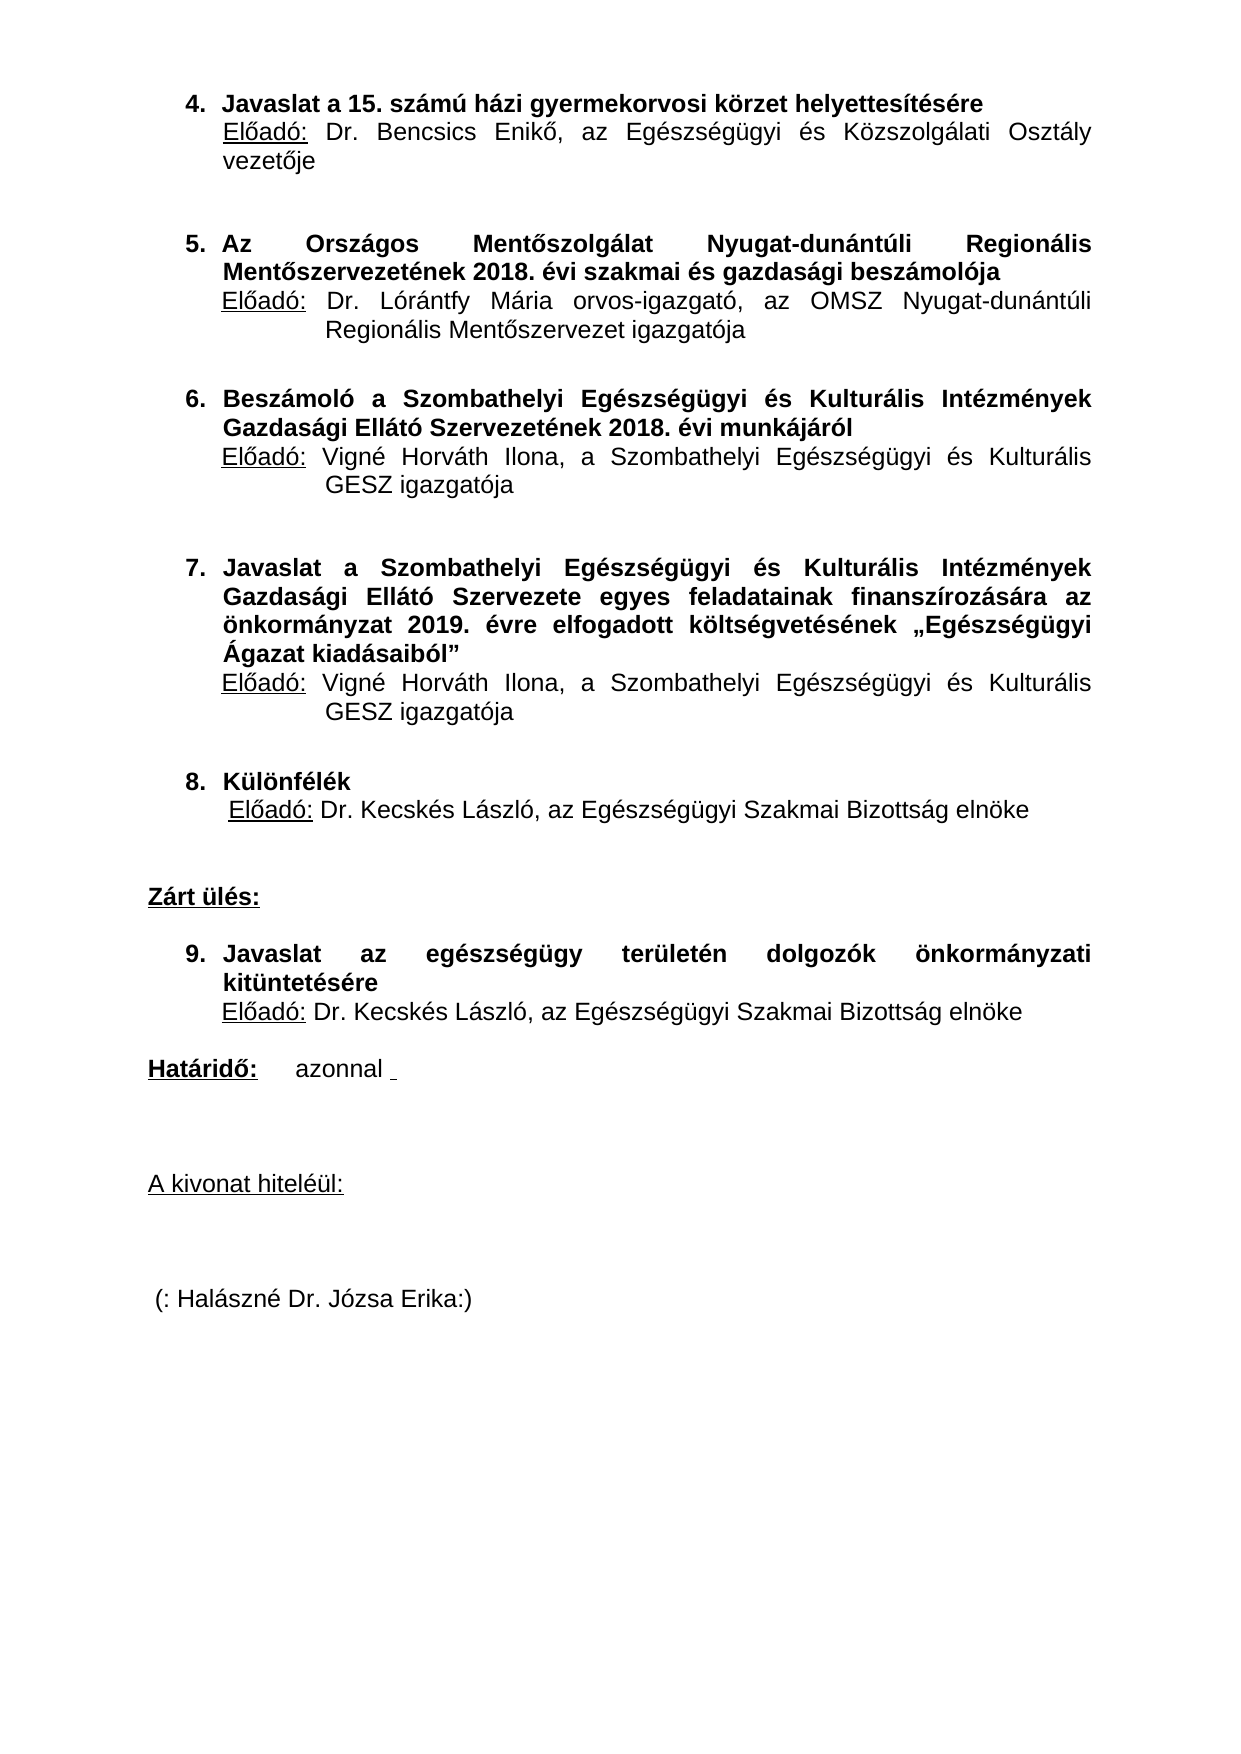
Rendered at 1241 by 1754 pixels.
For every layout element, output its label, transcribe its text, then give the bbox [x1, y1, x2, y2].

list Beszámoló a Szombathelyi Egészségügyi és Kulturális Intézmények Gazdasági Ellátó Szervezetének 2018. évi munkájáról [185, 384, 1093, 442]
list Javaslat a 15. számú házi gyermekorvosi körzet helyettesítésére [185, 89, 1093, 117]
list Javaslat az egészségügy területén dolgozók önkormányzati kitüntetésére [185, 939, 1093, 997]
text Előadó: Dr. Kecskés László, az Egészségügyi Szakmai Bizottság elnöke [148, 795, 1093, 824]
text Határidő: azonnal [148, 1054, 1093, 1083]
list Javaslat a Szombathelyi Egészségügyi és Kulturális Intézmények Gazdasági Ellátó Szervezete egyes feladatainak finanszírozására az önkormányzat 2019. évre elfogadott költségvetésének „Egészségügyi Ágazat kiadásaiból” [185, 553, 1093, 668]
text Előadó: Dr. Lórántfy Mária orvos-igazgató, az OMSZ Nyugat-dunántúli Regionális Mentőszervezet igazgatója [221, 286, 1093, 344]
text (: Halászné Dr. Józsa Erika:) [148, 1284, 1093, 1313]
list Az Országos Mentőszolgálat Nyugat-dunántúli Regionális Mentőszervezetének 2018. évi szakmai és gazdasági beszámolója [185, 229, 1093, 286]
text A kivonat hiteléül: [148, 1169, 1093, 1198]
text Előadó: Dr. Kecskés László, az Egészségügyi Szakmai Bizottság elnöke [148, 997, 1093, 1025]
list Különfélék [185, 767, 1093, 795]
text Előadó: Vigné Horváth Ilona, a Szombathelyi Egészségügyi és Kulturális GESZ igazgatója [221, 668, 1093, 725]
text Előadó: Vigné Horváth Ilona, a Szombathelyi Egészségügyi és Kulturális GESZ igazgatója [221, 442, 1093, 499]
text Zárt ülés: [148, 882, 1093, 910]
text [223, 117, 1093, 175]
